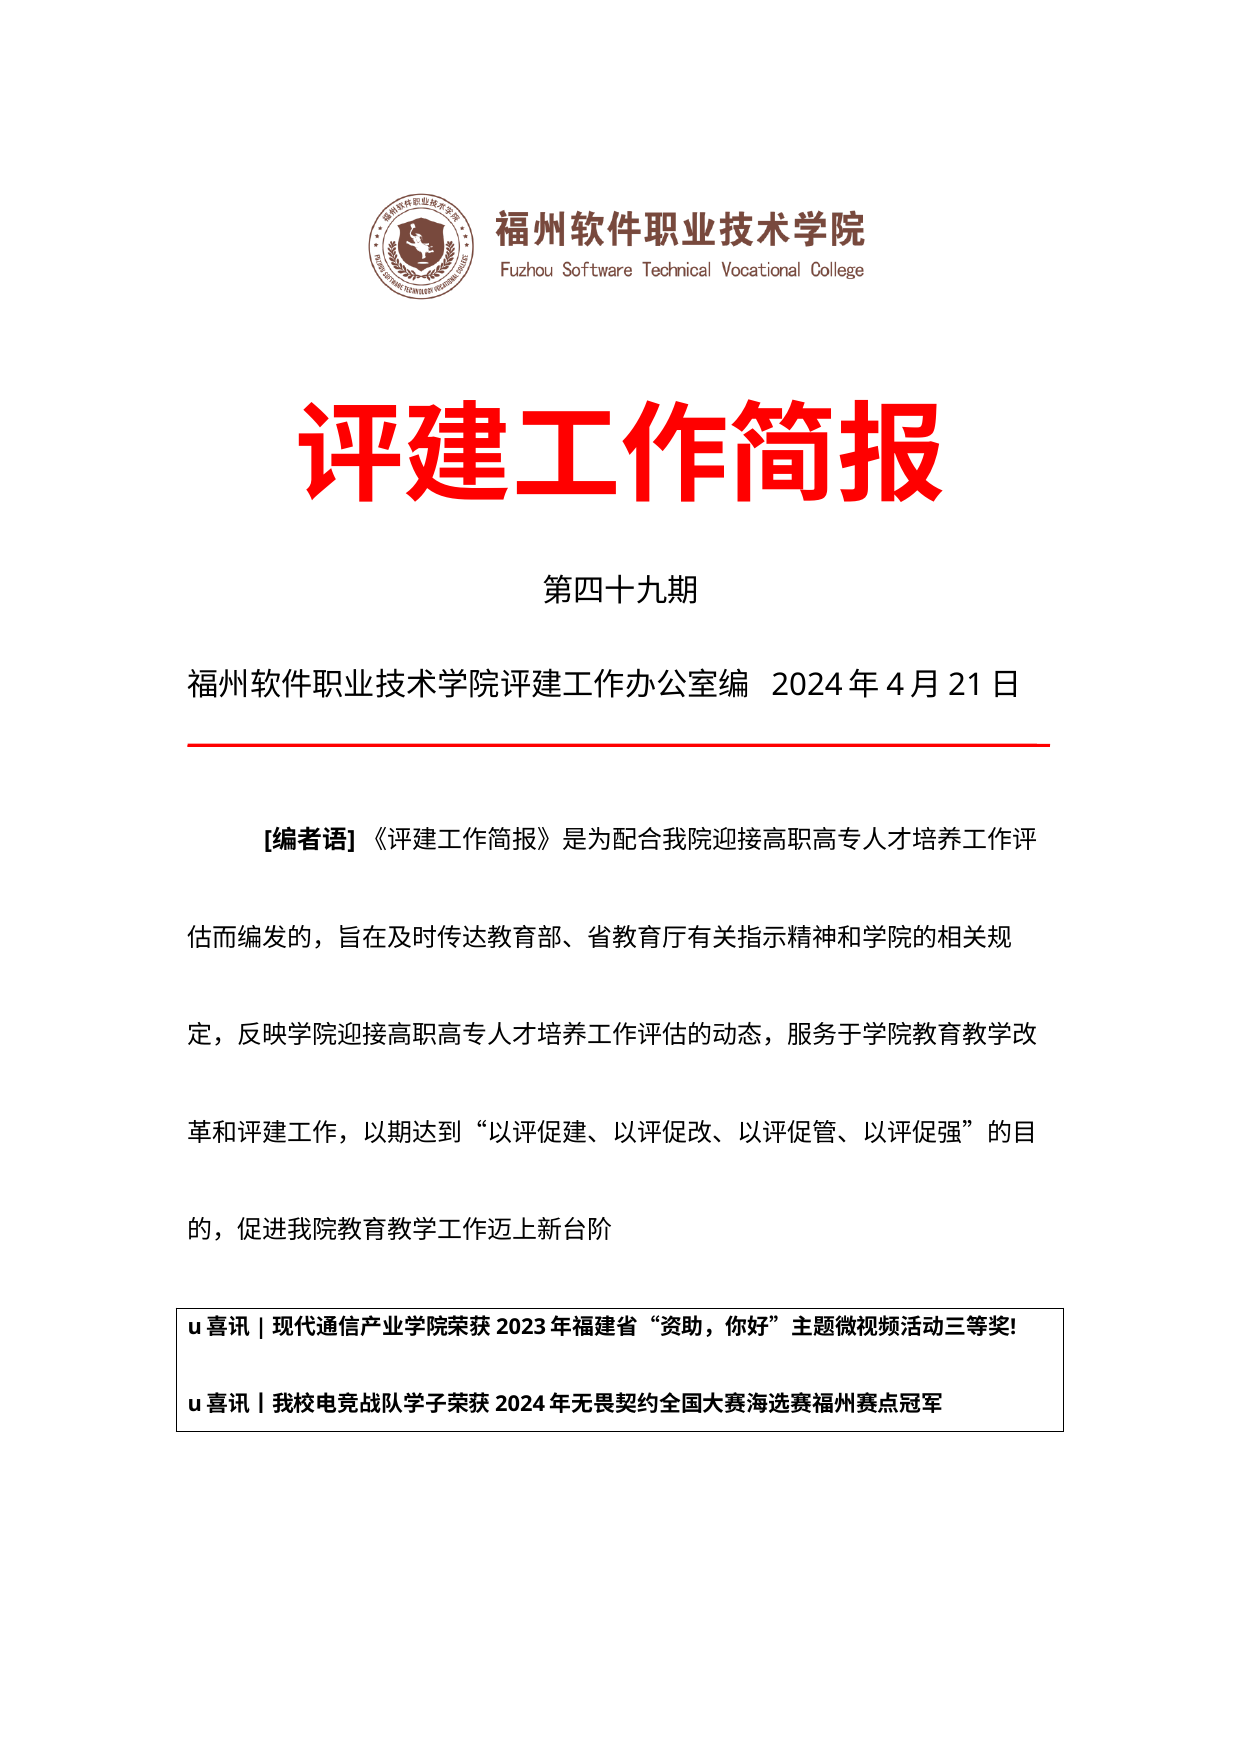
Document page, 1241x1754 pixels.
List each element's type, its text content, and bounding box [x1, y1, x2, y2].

text [编者语] 《评建工作简报》是为配合我院迎接高职高专人才培养工作评估而编发的，旨在及时传达教育部、省教育厅有关指示精神和学院的相关规定，反映学院迎接高职高专人才培养工作评估的动态，服务于学院教育教学改革和评建工作，以期达到“以评促建、以评促改、以评促管、以评促强”的目的，促进我院教育教学工作迈上新台阶 [187, 805, 1053, 1260]
text 第四十九期 [187, 555, 1053, 620]
table_header u喜讯 | 现代通信产业学院荣获2023年福建省“资助，你好”主题微视频活动三等奖! u喜讯丨我校电竞战队学子荣获2024年无畏契约全国大赛海选赛福州赛点冠军 [177, 1309, 1063, 1431]
text 福州软件职业技术学院评建工作办公室编 2024年4月21日 [187, 649, 1053, 714]
text 评建工作简报 [187, 364, 1053, 526]
picture [347, 162, 894, 319]
